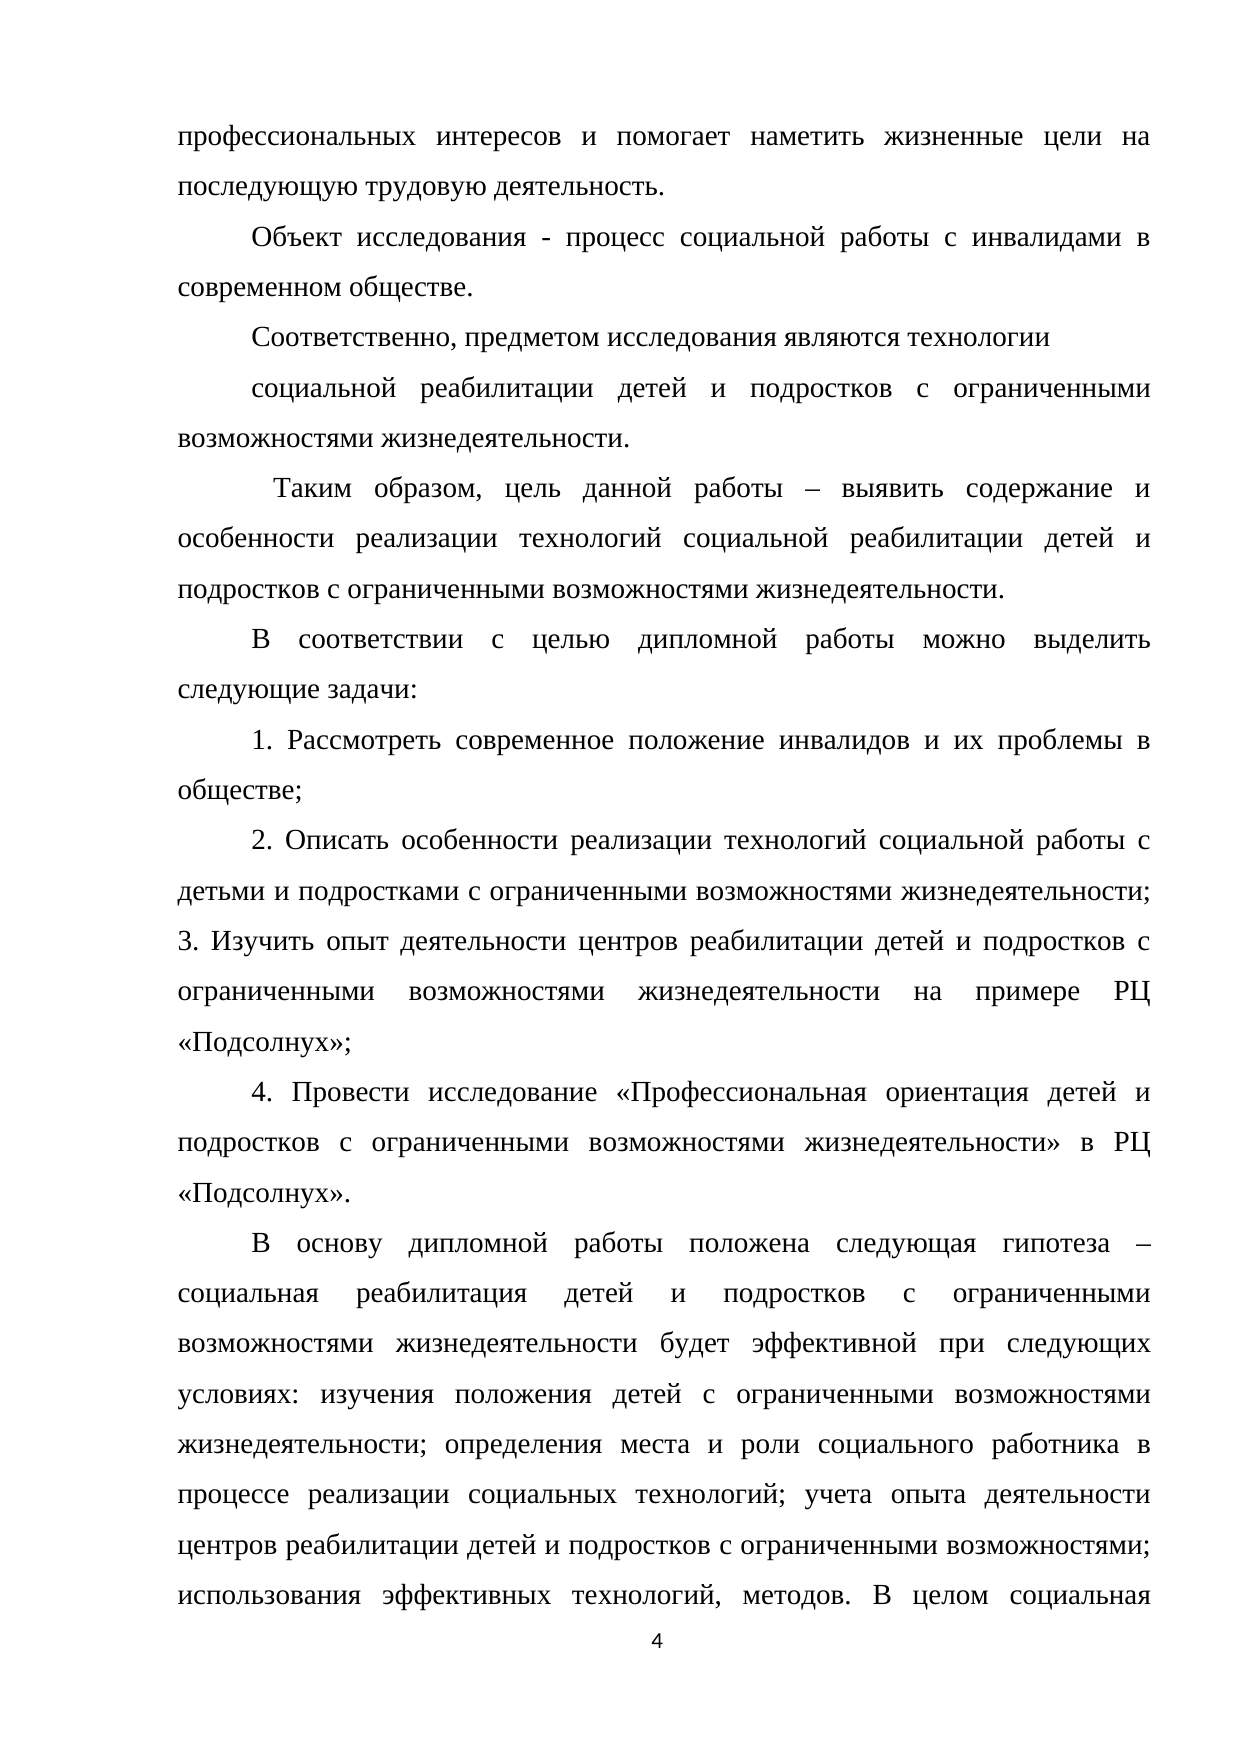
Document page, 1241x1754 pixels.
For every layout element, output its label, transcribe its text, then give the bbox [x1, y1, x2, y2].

text В соответствии с целью дипломной работы можно выделить следующие задачи: [177, 621, 1152, 705]
text Соответственно, предметом исследования являются технологии [177, 319, 1152, 353]
text Таким образом, цель данной работы – выявить содержание и особенности реализации технологий социальной реабилитации детей и подростков с ограниченными возможностями жизнедеятельности. [177, 470, 1152, 604]
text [177, 118, 1152, 202]
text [177, 1225, 1152, 1611]
text социальной реабилитации детей и подростков с ограниченными возможностями жизнедеятельности. [177, 370, 1152, 453]
text 2. Описать особенности реализации технологий социальной работы с детьми и подростками с ограниченными возможностями жизнедеятельности; 3. Изучить опыт деятельности центров реабилитации детей и подростков с ограниченными возможностями жизнедеятельности на примере РЦ «Подсолнух»; [177, 822, 1152, 1057]
text Объект исследования - процесс социальной работы с инвалидами в современном обществе. [177, 219, 1152, 303]
text 4. Провести исследование «Профессиональная ориентация детей и подростков с ограниченными возможностями жизнедеятельности» в РЦ «Подсолнух». [177, 1074, 1152, 1208]
text 1. Рассмотреть современное положение инвалидов и их проблемы в обществе; [177, 722, 1152, 806]
